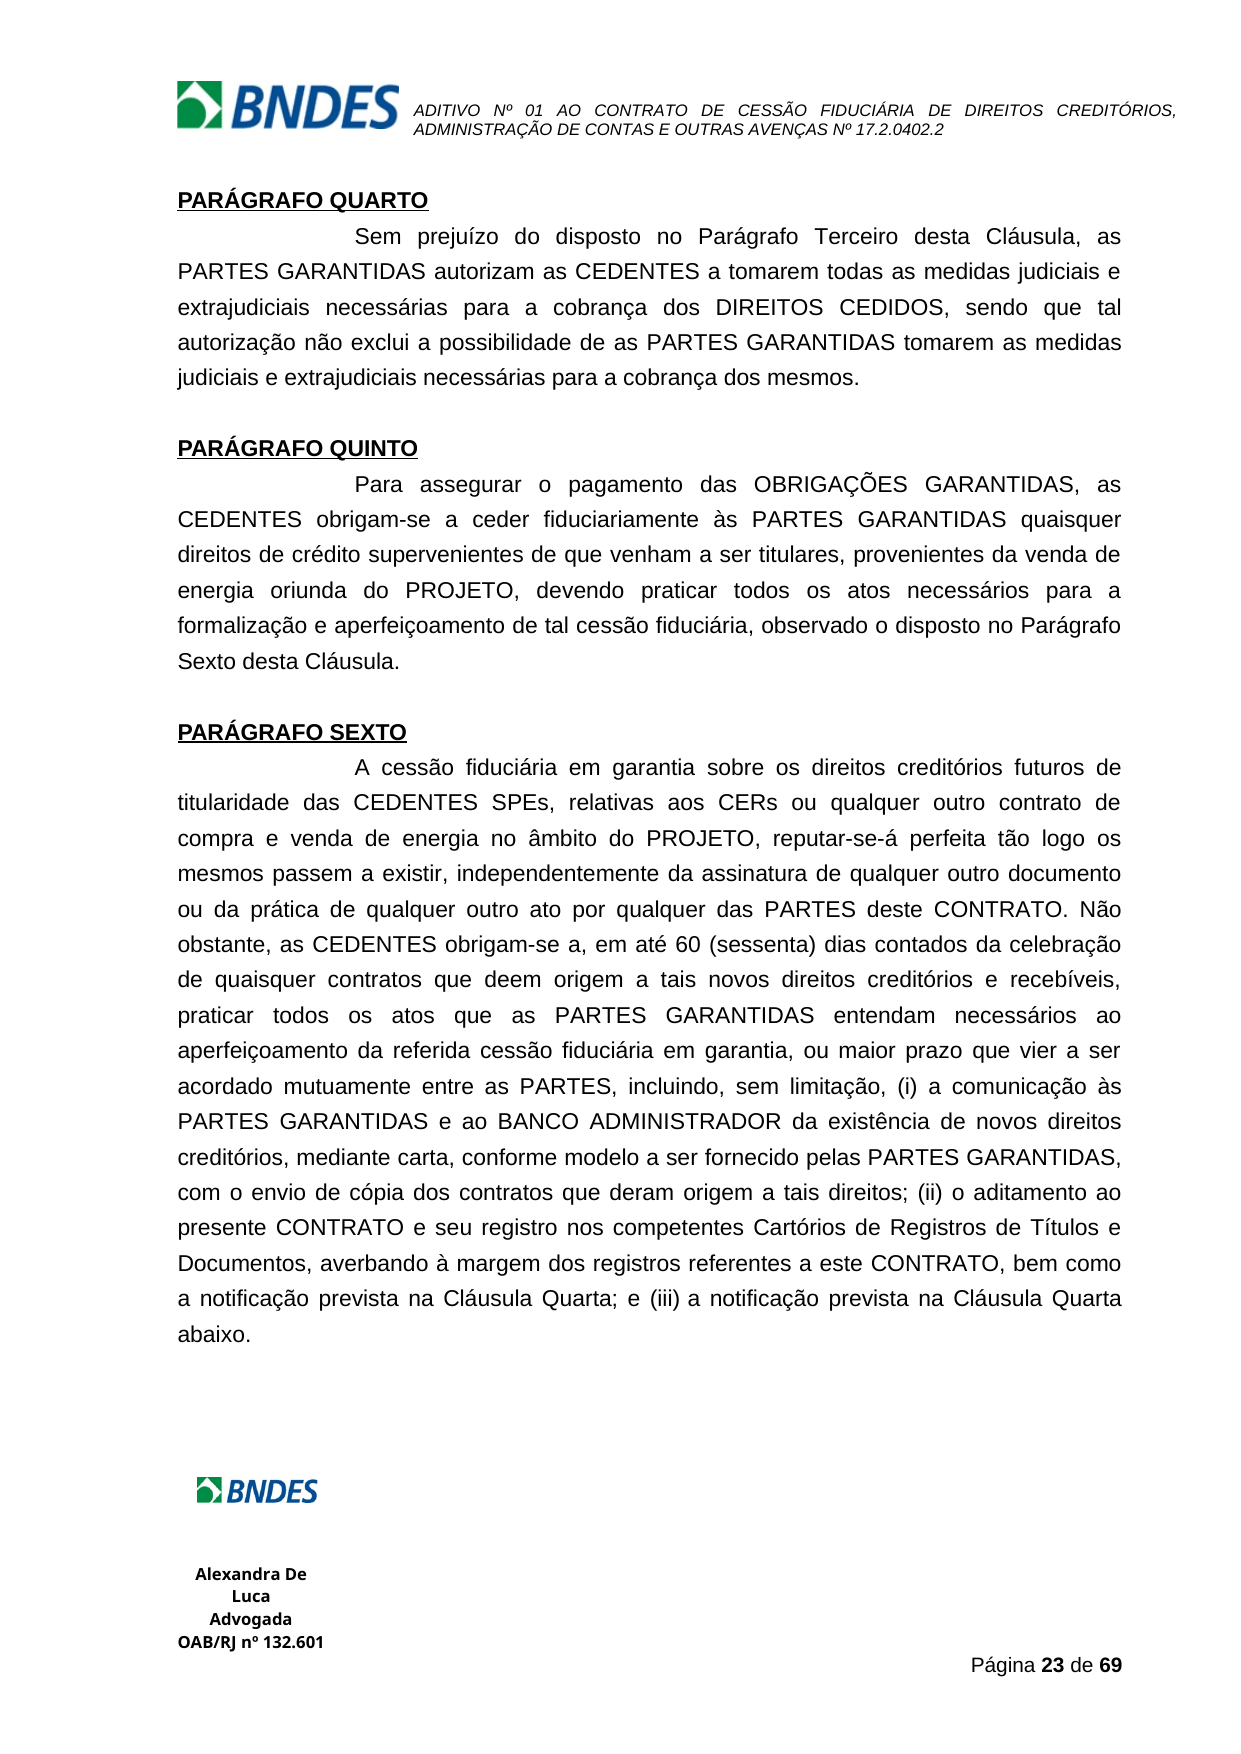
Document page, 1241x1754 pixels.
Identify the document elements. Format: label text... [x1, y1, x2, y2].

subtitle PARÁGRAFO SEXTO [177, 712, 1122, 747]
text Sem prejuízo do disposto no Parágrafo Terceiro desta Cláusula, as PARTES GARANTIDAS autorizam as CEDENTES a tomarem todas as medidas judiciais e extrajudiciais necessárias para a cobrança dos DIREITOS CEDIDOS, sendo que tal autorização não exclui a possibilidade de as PARTES GARANTIDAS tomarem as medidas judiciais e extrajudiciais necessárias para a cobrança dos mesmos. [177, 216, 1122, 393]
subtitle PARÁGRAFO QUINTO [177, 428, 1122, 464]
picture [197, 1477, 318, 1503]
text A cessão fiduciária em garantia sobre os direitos creditórios futuros de titularidade das CEDENTES SPEs, relativas aos CERs ou qualquer outro contrato de compra e venda de energia no âmbito do PROJETO, reputar-se-á perfeita tão logo os mesmos passem a existir, independentemente da assinatura de qualquer outro documento ou da prática de qualquer outro ato por qualquer das PARTES deste CONTRATO. Não obstante, as CEDENTES obrigam-se a, em até 60 (sessenta) dias contados da celebração de quaisquer contratos que deem origem a tais novos direitos creditórios e recebíveis, praticar todos os atos que as PARTES GARANTIDAS entendam necessários ao aperfeiçoamento da referida cessão fiduciária em garantia, ou maior prazo que vier a ser acordado mutuamente entre as PARTES, incluindo, sem limitação, (i) a comunicação às PARTES GARANTIDAS e ao BANCO ADMINISTRADOR da existência de novos direitos creditórios, mediante carta, conforme modelo a ser fornecido pelas PARTES GARANTIDAS, com o envio de cópia dos contratos que deram origem a tais direitos; (ii) o aditamento ao presente CONTRATO e seu registro nos competentes Cartórios de Registros de Títulos e Documentos, averbando à margem dos registros referentes a este CONTRATO, bem como a notificação prevista na Cláusula Quarta; e (iii) a notificação prevista na Cláusula Quarta abaixo. [177, 747, 1122, 1349]
picture [177, 81, 399, 129]
subtitle PARÁGRAFO QUARTO [177, 180, 1122, 216]
text Para assegurar o pagamento das OBRIGAÇÕES GARANTIDAS, as CEDENTES obrigam-se a ceder fiduciariamente às PARTES GARANTIDAS quaisquer direitos de crédito supervenientes de que venham a ser titulares, provenientes da venda de energia oriunda do PROJETO, devendo praticar todos os atos necessários para a formalização e aperfeiçoamento de tal cessão fiduciária, observado o disposto no Parágrafo Sexto desta Cláusula. [177, 464, 1122, 676]
